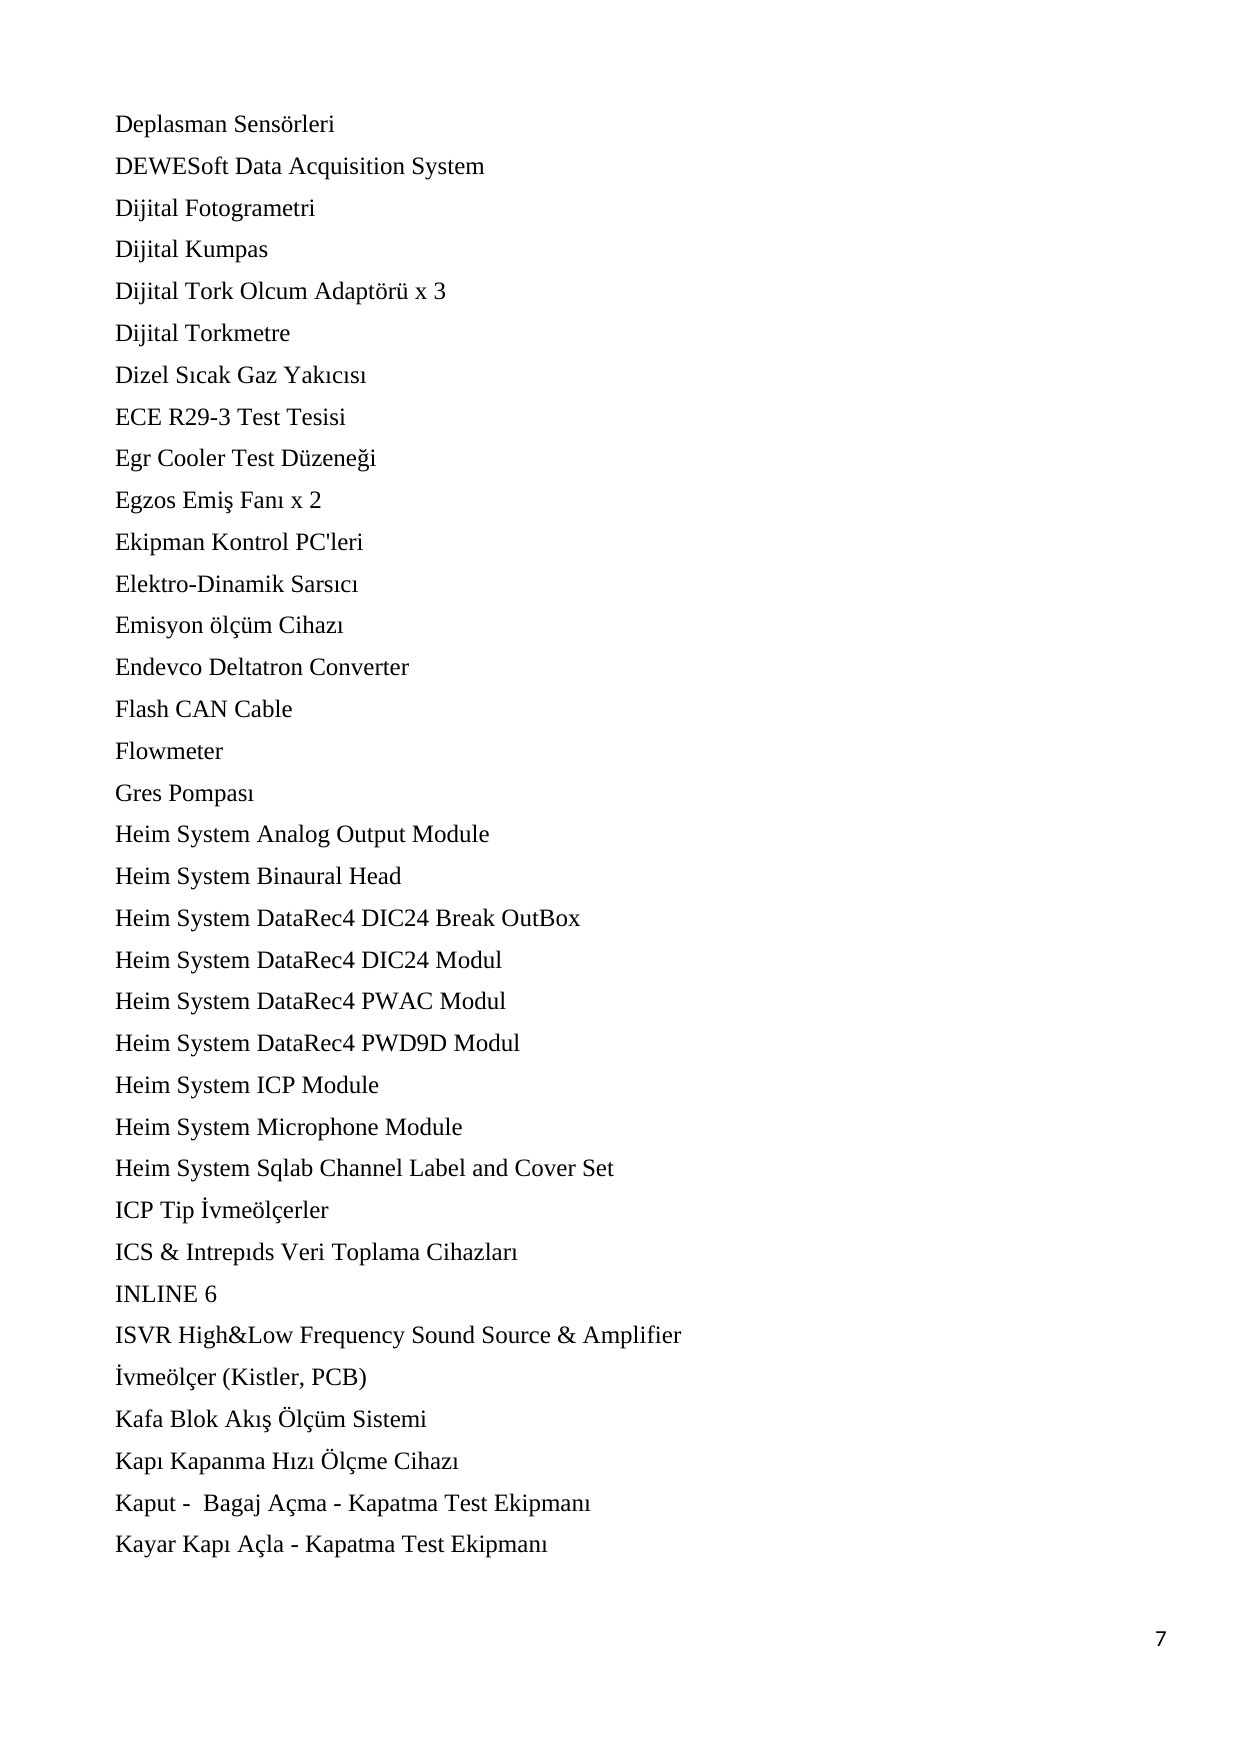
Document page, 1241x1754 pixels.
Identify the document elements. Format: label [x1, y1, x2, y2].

table_header [104, 105, 1092, 1566]
